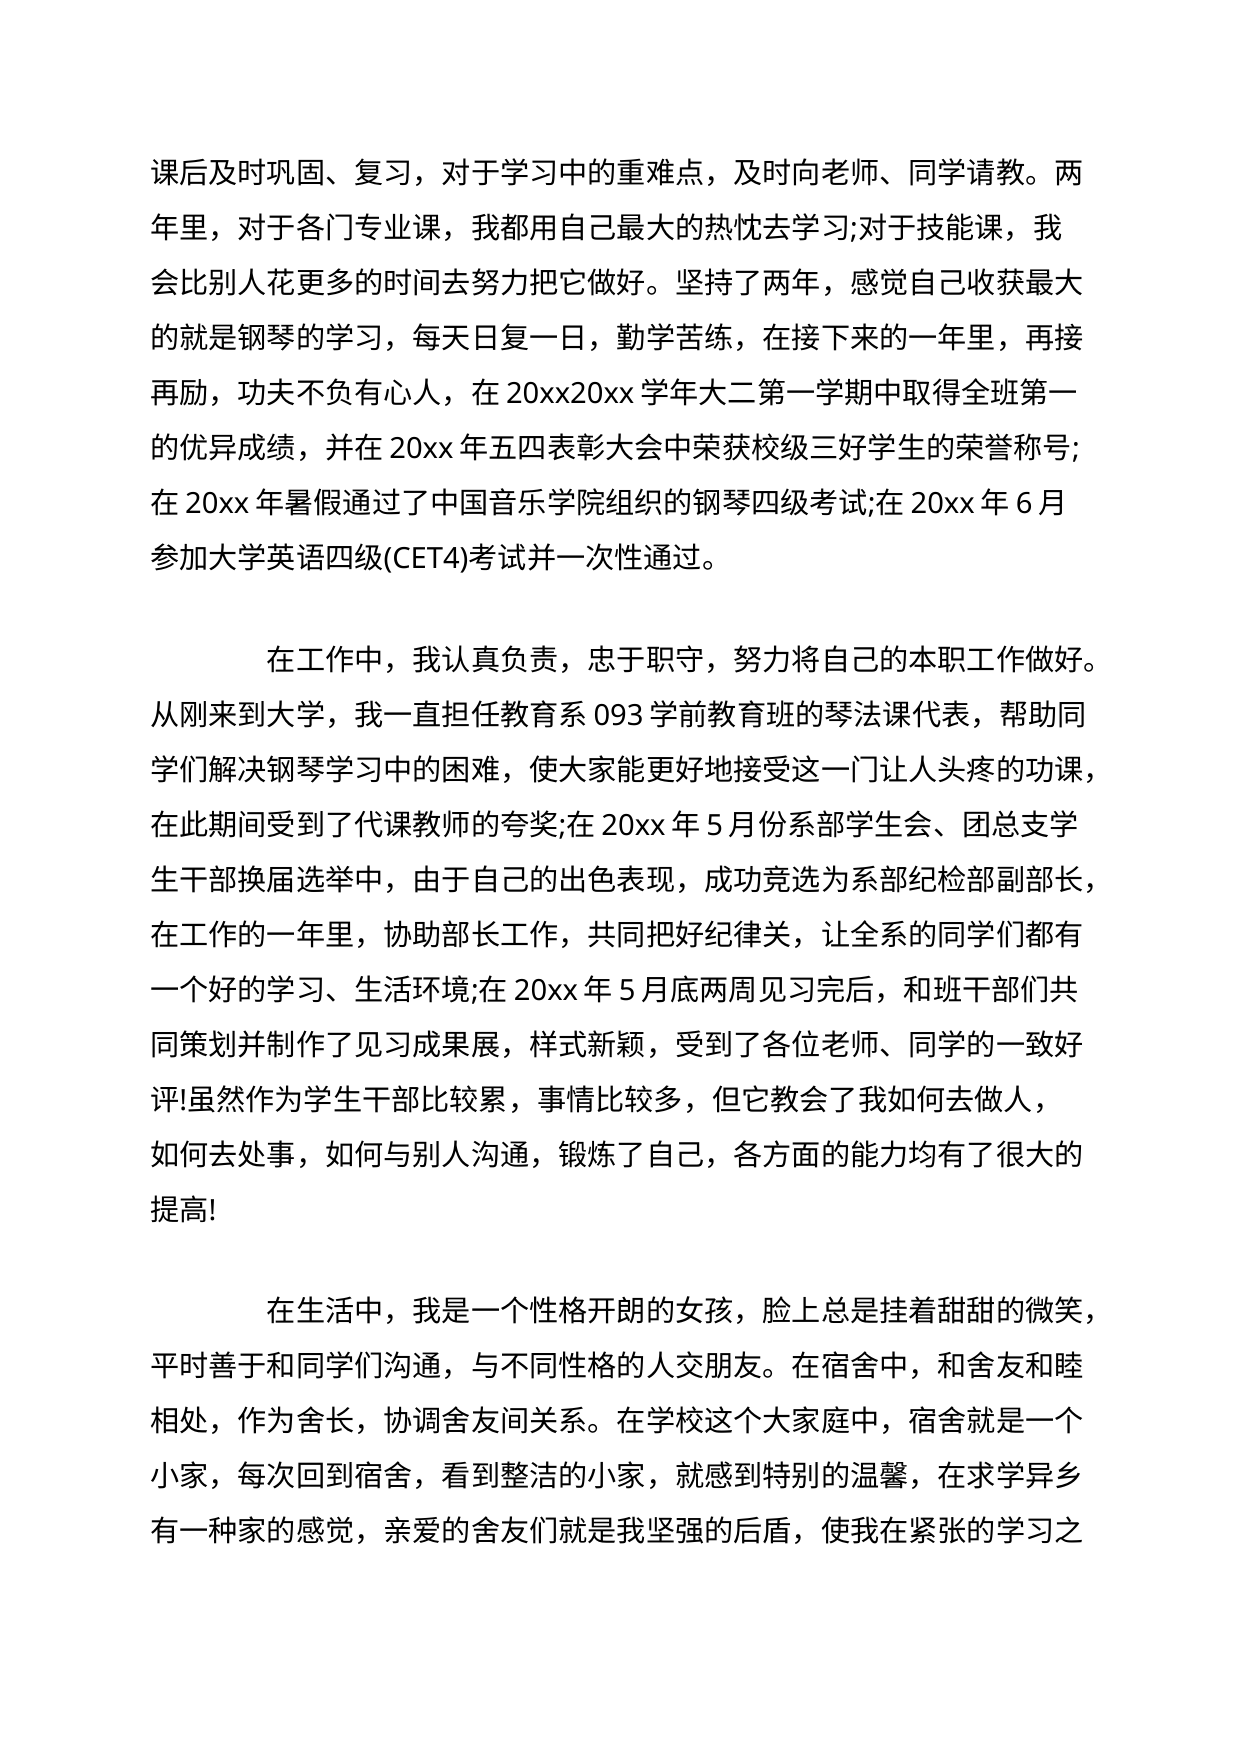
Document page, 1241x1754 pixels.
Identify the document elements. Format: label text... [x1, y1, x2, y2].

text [150, 150, 1090, 577]
text 在工作中，我认真负责，忠于职守，努力将自己的本职工作做好。从刚来到大学，我一直担任教育系093学前教育班的琴法课代表，帮助同学们解决钢琴学习中的困难，使大家能更好地接受这一门让人头疼的功课，在此期间受到了代课教师的夸奖;在20xx年5月份系部学生会、团总支学生干部换届选举中，由于自己的出色表现，成功竞选为系部纪检部副部长，在工作的一年里，协助部长工作，共同把好纪律关，让全系的同学们都有一个好的学习、生活环境;在20xx年5月底两周见习完后，和班干部们共同策划并制作了见习成果展，样式新颖，受到了各位老师、同学的一致好评!虽然作为学生干部比较累，事情比较多，但它教会了我如何去做人，如何去处事，如何与别人沟通，锻炼了自己，各方面的能力均有了很大的提高! [150, 637, 1090, 1228]
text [150, 1288, 1090, 1550]
